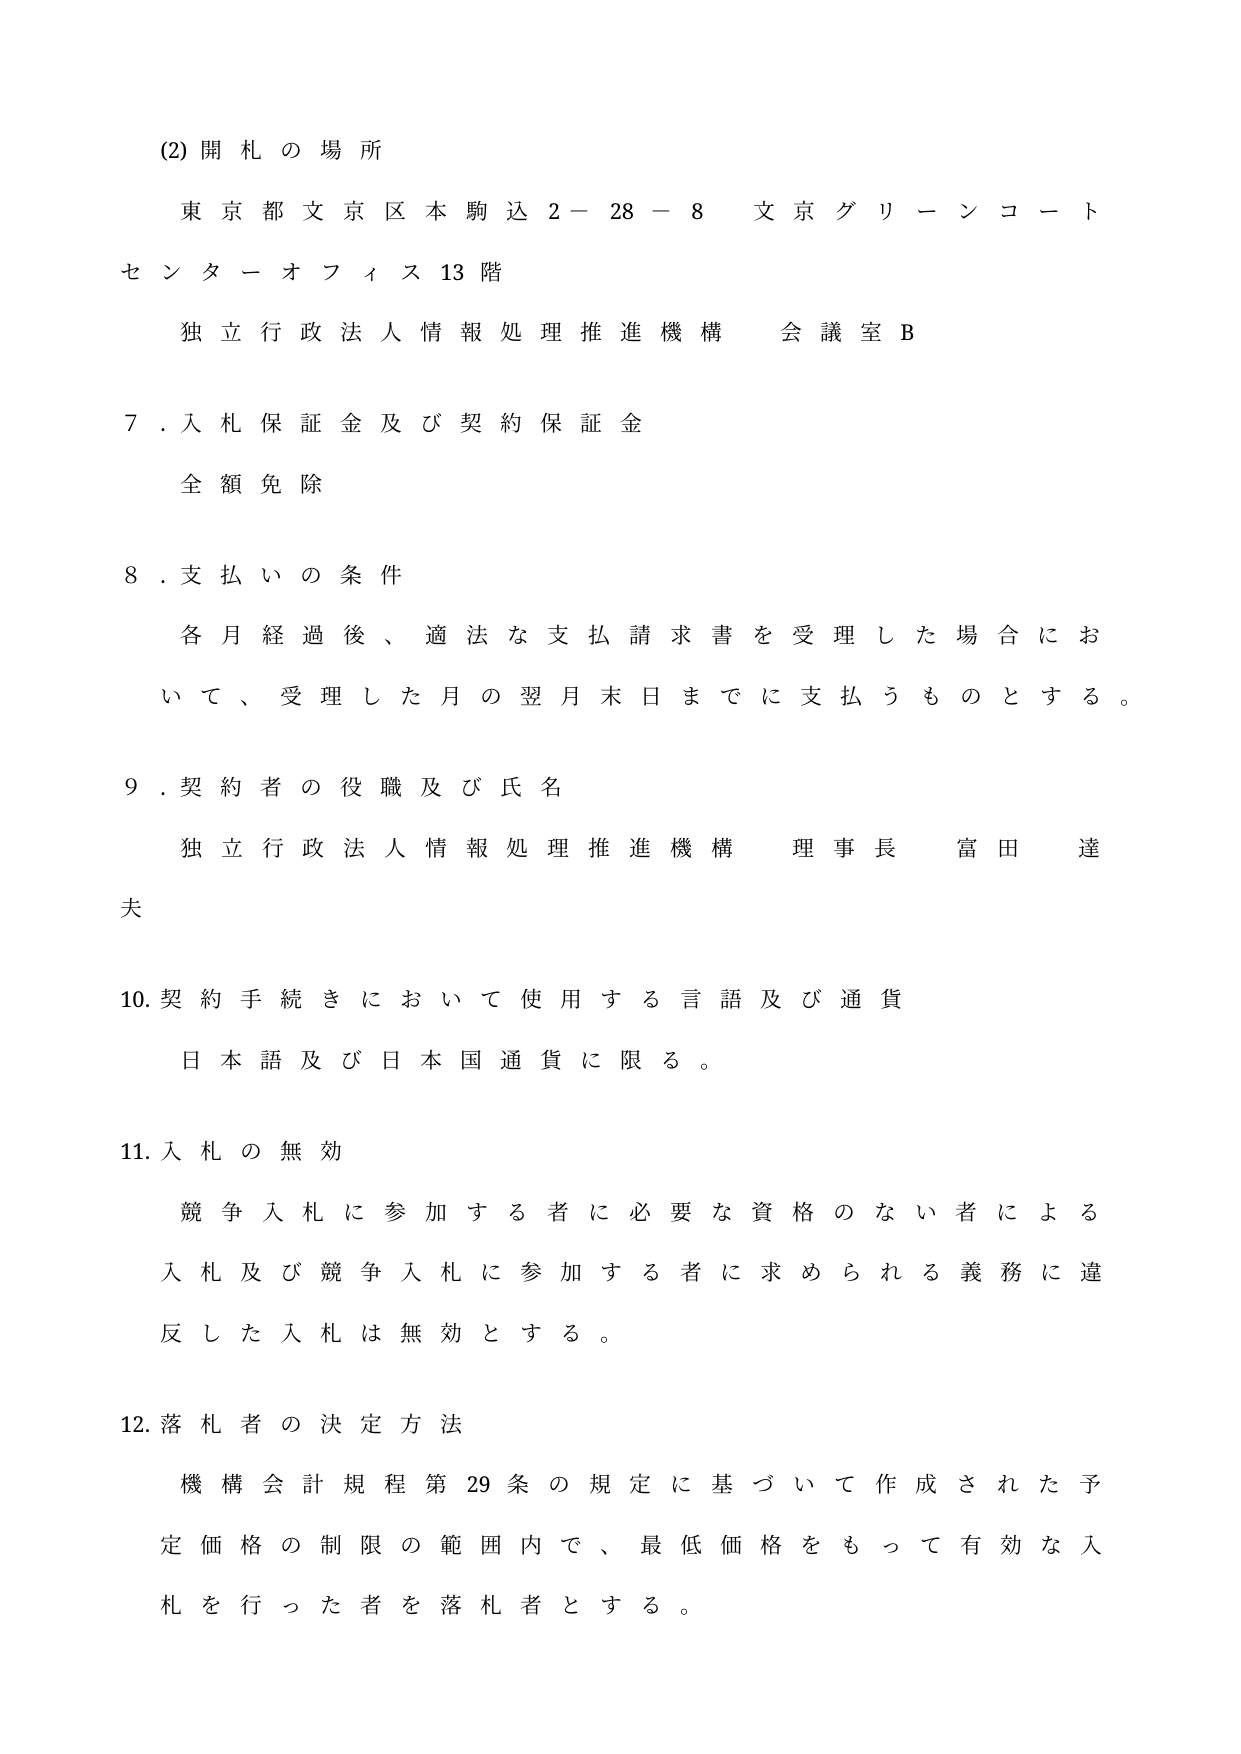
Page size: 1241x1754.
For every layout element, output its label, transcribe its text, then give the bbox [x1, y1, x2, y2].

text ９.契約者の役職及び氏名 [120, 756, 1120, 816]
text 11.入札の無効 [120, 1119, 1120, 1180]
text 全額免除 [120, 453, 1120, 513]
text 日本語及び日本国通貨に限る。 [120, 1028, 1120, 1089]
text 12.落札者の決定方法 [120, 1392, 1120, 1453]
text ８.支払いの条件 [120, 543, 1120, 604]
text ７.入札保証金及び契約保証金 [120, 392, 1120, 453]
text 機構会計規程第29条の規定に基づいて作成された予定価格の制限の範囲内で、最低価格をもって有効な入札を行った者を落札者とする。 [140, 1453, 1120, 1635]
text 各月経過後、適法な支払請求書を受理した場合において、受理した月の翌月末日までに支払うものとする。 [140, 604, 1120, 725]
text 競争入札に参加する者に必要な資格のない者による入札及び競争入札に参加する者に求められる義務に違反した入札は無効とする。 [140, 1180, 1120, 1362]
text 東京都文京区本駒込2－28－8 文京グリーンコートセンターオフィス13階 [120, 180, 1120, 301]
text 10.契約手続きにおいて使用する言語及び通貨 [120, 968, 1120, 1028]
text (2) 開札の場所 [120, 119, 1120, 180]
text 独立行政法人情報処理推進機構 理事長 富田 達夫 [120, 816, 1120, 938]
text 独立行政法人情報処理推進機構 会議室B [120, 301, 1120, 362]
